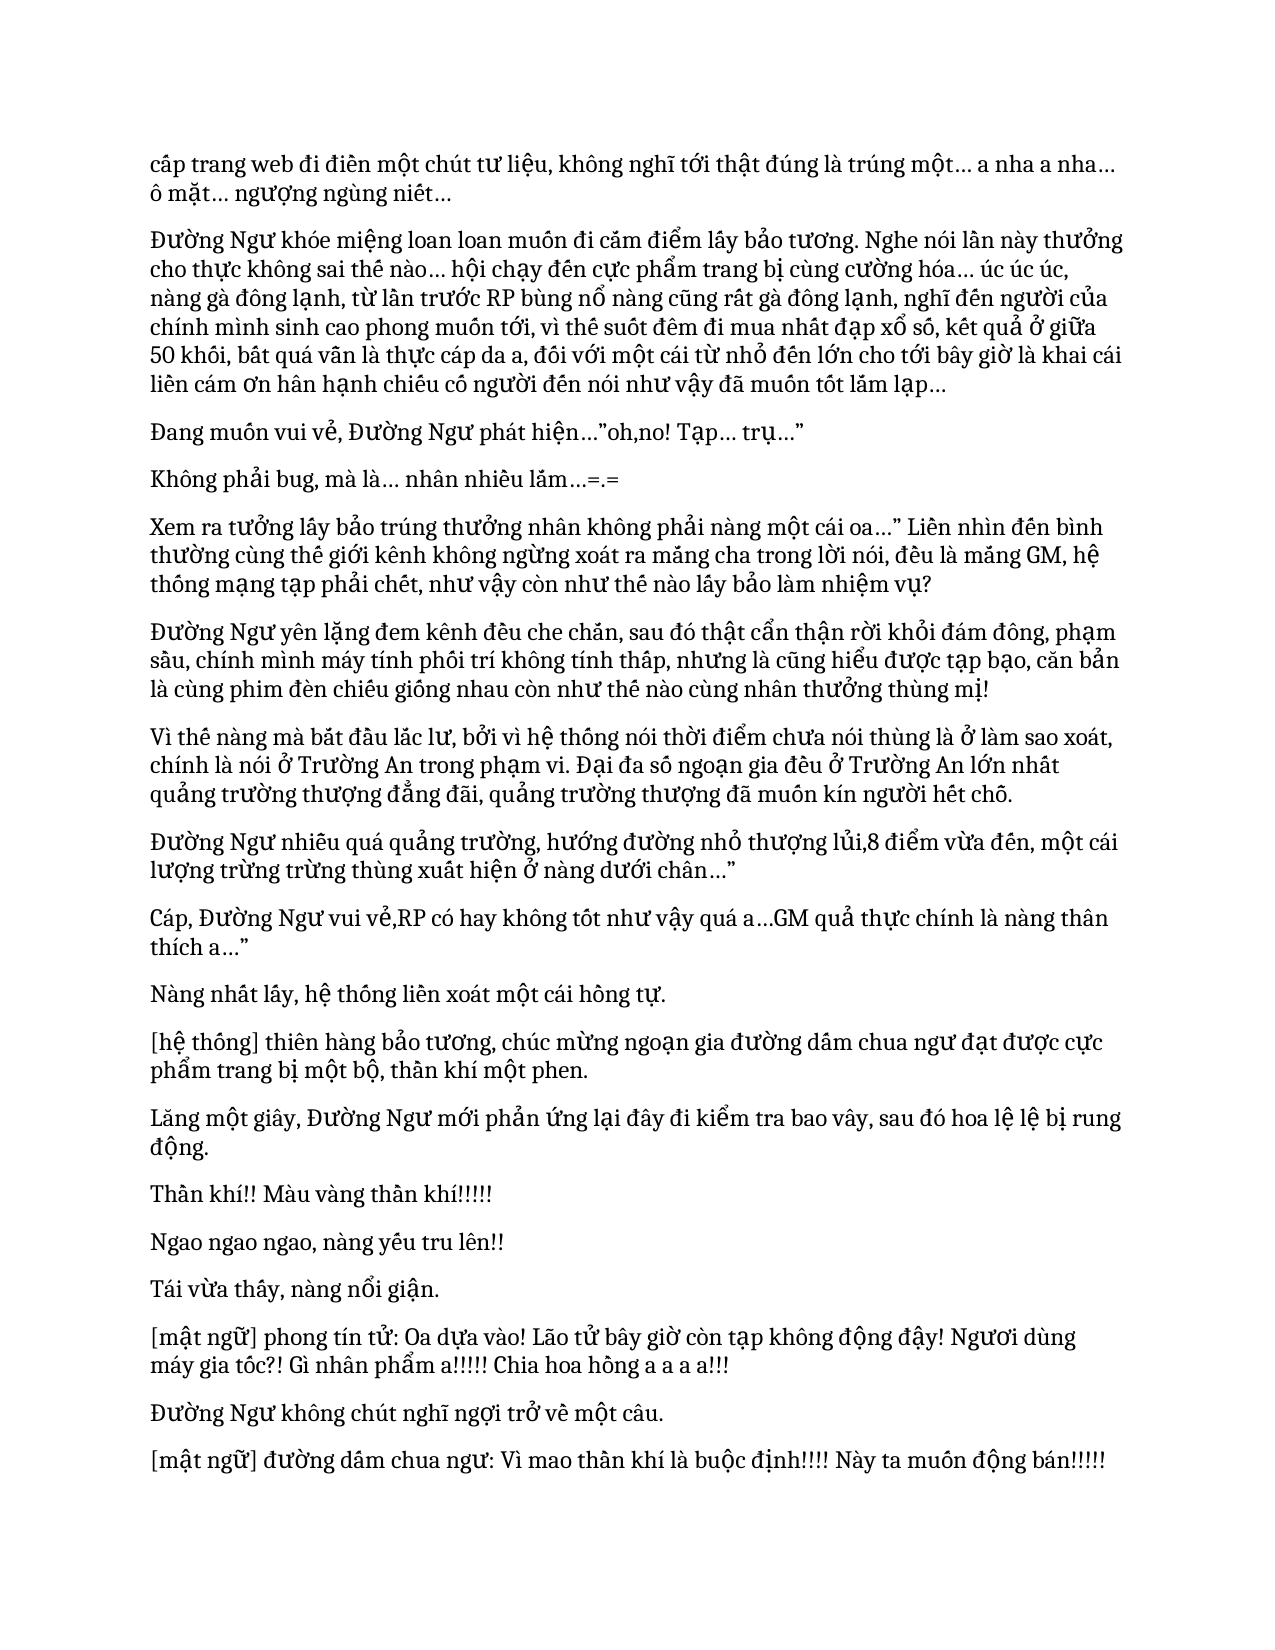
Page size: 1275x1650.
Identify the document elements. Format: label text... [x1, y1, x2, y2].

text Đang muốn vui vẻ, Đường Ngư phát hiện…”oh,no! Tạp… trụ…” [150, 417, 1125, 446]
text [hệ thống] thiên hàng bảo tương, chúc mừng ngoạn gia đường dấm chua ngư đạt được cực phẩm trang bị một bộ, thần khí một phen. [150, 1027, 1125, 1085]
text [150, 150, 1125, 207]
text Đường Ngư yên lặng đem kênh đều che chắn, sau đó thật cẩn thận rời khỏi đám đông, phạm sầu, chính mình máy tính phối trí không tính thấp, nhưng là cũng hiểu được tạp bạo, căn bản là cùng phim đèn chiếu giống nhau còn như thế nào cùng nhân thưởng thùng mị! [150, 617, 1125, 704]
text Đường Ngư khóe miệng loan loan muốn đi cắm điểm lấy bảo tương. Nghe nói lần này thưởng cho thực không sai thế nào… hội chạy đến cực phẩm trang bị cùng cường hóa… úc úc úc, nàng gà đông lạnh, từ lần trước RP bùng nổ nàng cũng rất gà đông lạnh, nghĩ đến người của chính mình sinh cao phong muốn tới, vì thế suốt đêm đi mua nhất đạp xổ số, kết quả ở giữa 50 khối, bất quá vẫn là thực cáp da a, đối với một cái từ nhỏ đến lớn cho tới bây giờ là khai cái liền cám ơn hân hạnh chiếu cố người đến nói như vậy đã muốn tốt lắm lạp… [150, 226, 1125, 399]
text Không phải bug, mà là… nhân nhiều lắm…=.= [150, 465, 1125, 494]
text [mật ngữ] phong tín tử: Oa dựa vào! Lão tử bây giờ còn tạp không động đậy! Ngươi dùng máy gia tốc?! Gì nhân phẩm a!!!!! Chia hoa hồng a a a a!!! [150, 1322, 1125, 1380]
text Đường Ngư không chút nghĩ ngợi trở về một câu. [150, 1399, 1125, 1427]
text Cáp, Đường Ngư vui vẻ,RP có hay không tốt như vậy quá a…GM quả thực chính là nàng thân thích a…” [150, 904, 1125, 961]
text Lăng một giây, Đường Ngư mới phản ứng lại đây đi kiểm tra bao vây, sau đó hoa lệ lệ bị rung động. [150, 1104, 1125, 1161]
text Nàng nhất lấy, hệ thống liền xoát một cái hồng tự. [150, 980, 1125, 1009]
text Xem ra tưởng lấy bảo trúng thưởng nhân không phải nàng một cái oa…” Liền nhìn đến bình thường cùng thế giới kênh không ngừng xoát ra mắng cha trong lời nói, đều là mắng GM, hệ thống mạng tạp phải chết, như vậy còn như thế nào lấy bảo làm nhiệm vụ? [150, 512, 1125, 599]
text Vì thế nàng mà bắt đầu lắc lư, bởi vì hệ thống nói thời điểm chưa nói thùng là ở làm sao xoát, chính là nói ở Trường An trong phạm vi. Đại đa số ngoạn gia đều ở Trường An lớn nhất quảng trường thượng đẳng đãi, quảng trường thượng đã muốn kín người hết chỗ. [150, 722, 1125, 809]
text Ngao ngao ngao, nàng yếu tru lên!! [150, 1227, 1125, 1256]
text Tái vừa thấy, nàng nổi giận. [150, 1275, 1125, 1304]
text [mật ngữ] đường dấm chua ngư: Vì mao thần khí là buộc định!!!! Này ta muốn động bán!!!!! [150, 1446, 1125, 1475]
text Đường Ngư nhiễu quá quảng trường, hướng đường nhỏ thượng lủi,8 điểm vừa đến, một cái lượng trừng trừng thùng xuất hiện ở nàng dưới chân…” [150, 827, 1125, 885]
text Thần khí!! Màu vàng thần khí!!!!! [150, 1180, 1125, 1209]
